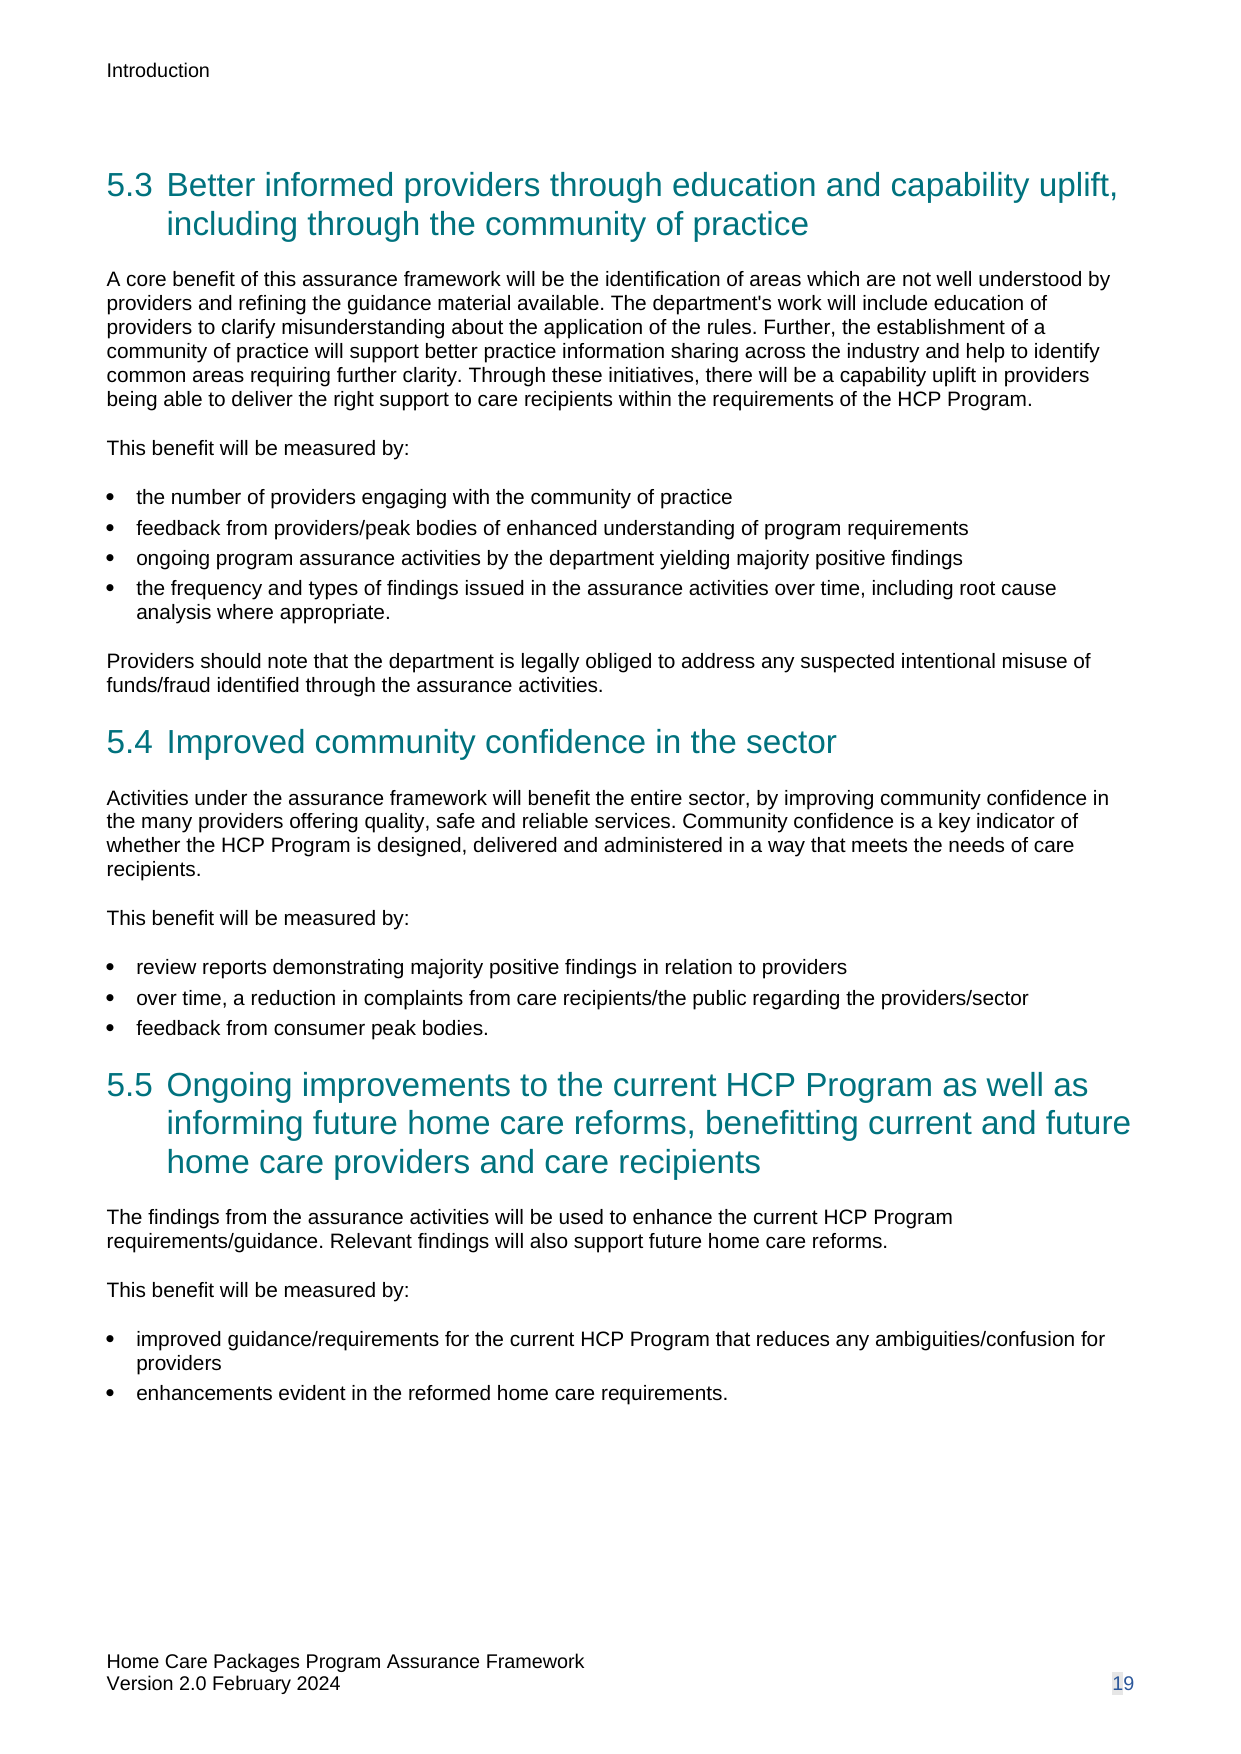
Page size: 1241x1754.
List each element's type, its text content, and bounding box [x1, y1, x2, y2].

list over time, a reduction in complaints from care recipients/the public regarding the providers/sector [106, 985, 1134, 1009]
list review reports demonstrating majority positive findings in relation to providers [106, 955, 1134, 979]
text A core benefit of this assurance framework will be the identification of areas which are not well understood by providers and refining the guidance material available. The department's work will include education of providers to clarify misunderstanding about the application of the rules. Further, the establishment of a community of practice will support better practice information sharing across the industry and help to identify common areas requiring further clarity. Through these initiatives, there will be a capability uplift in providers being able to deliver the right support to care recipients within the requirements of the HCP Program. [106, 267, 1134, 411]
list improved guidance/requirements for the current HCP Program that reduces any ambiguities/confusion for providers [106, 1327, 1134, 1375]
subtitle Better informed providers through education and capability uplift, including through the community of practice [106, 165, 1134, 242]
subtitle Improved community confidence in the sector [106, 722, 1134, 760]
text This benefit will be measured by: [106, 1278, 1134, 1302]
text Activities under the assurance framework will benefit the entire sector, by improving community confidence in the many providers offering quality, safe and reliable services. Community confidence is a key indicator of whether the HCP Program is designed, delivered and administered in a way that meets the needs of care recipients. [106, 785, 1134, 881]
text This benefit will be measured by: [106, 906, 1134, 930]
list enhancements evident in the reformed home care requirements. [106, 1381, 1134, 1405]
list feedback from consumer peak bodies. [106, 1016, 1134, 1040]
subtitle Ongoing improvements to the current HCP Program as well as informing future home care reforms, benefitting current and future home care providers and care recipients [106, 1065, 1134, 1180]
list feedback from providers/peak bodies of enhanced understanding of program requirements [106, 515, 1134, 539]
text This benefit will be measured by: [106, 436, 1134, 460]
list the number of providers engaging with the community of practice [106, 485, 1134, 509]
text The findings from the assurance activities will be used to enhance the current HCP Program requirements/guidance. Relevant findings will also support future home care reforms. [106, 1205, 1134, 1253]
text Providers should note that the department is legally obliged to address any suspected intentional misuse of funds/fraud identified through the assurance activities. [106, 649, 1134, 697]
list the frequency and types of findings issued in the assurance activities over time, including root cause analysis where appropriate. [106, 576, 1134, 624]
list ongoing program assurance activities by the department yielding majority positive findings [106, 546, 1134, 570]
